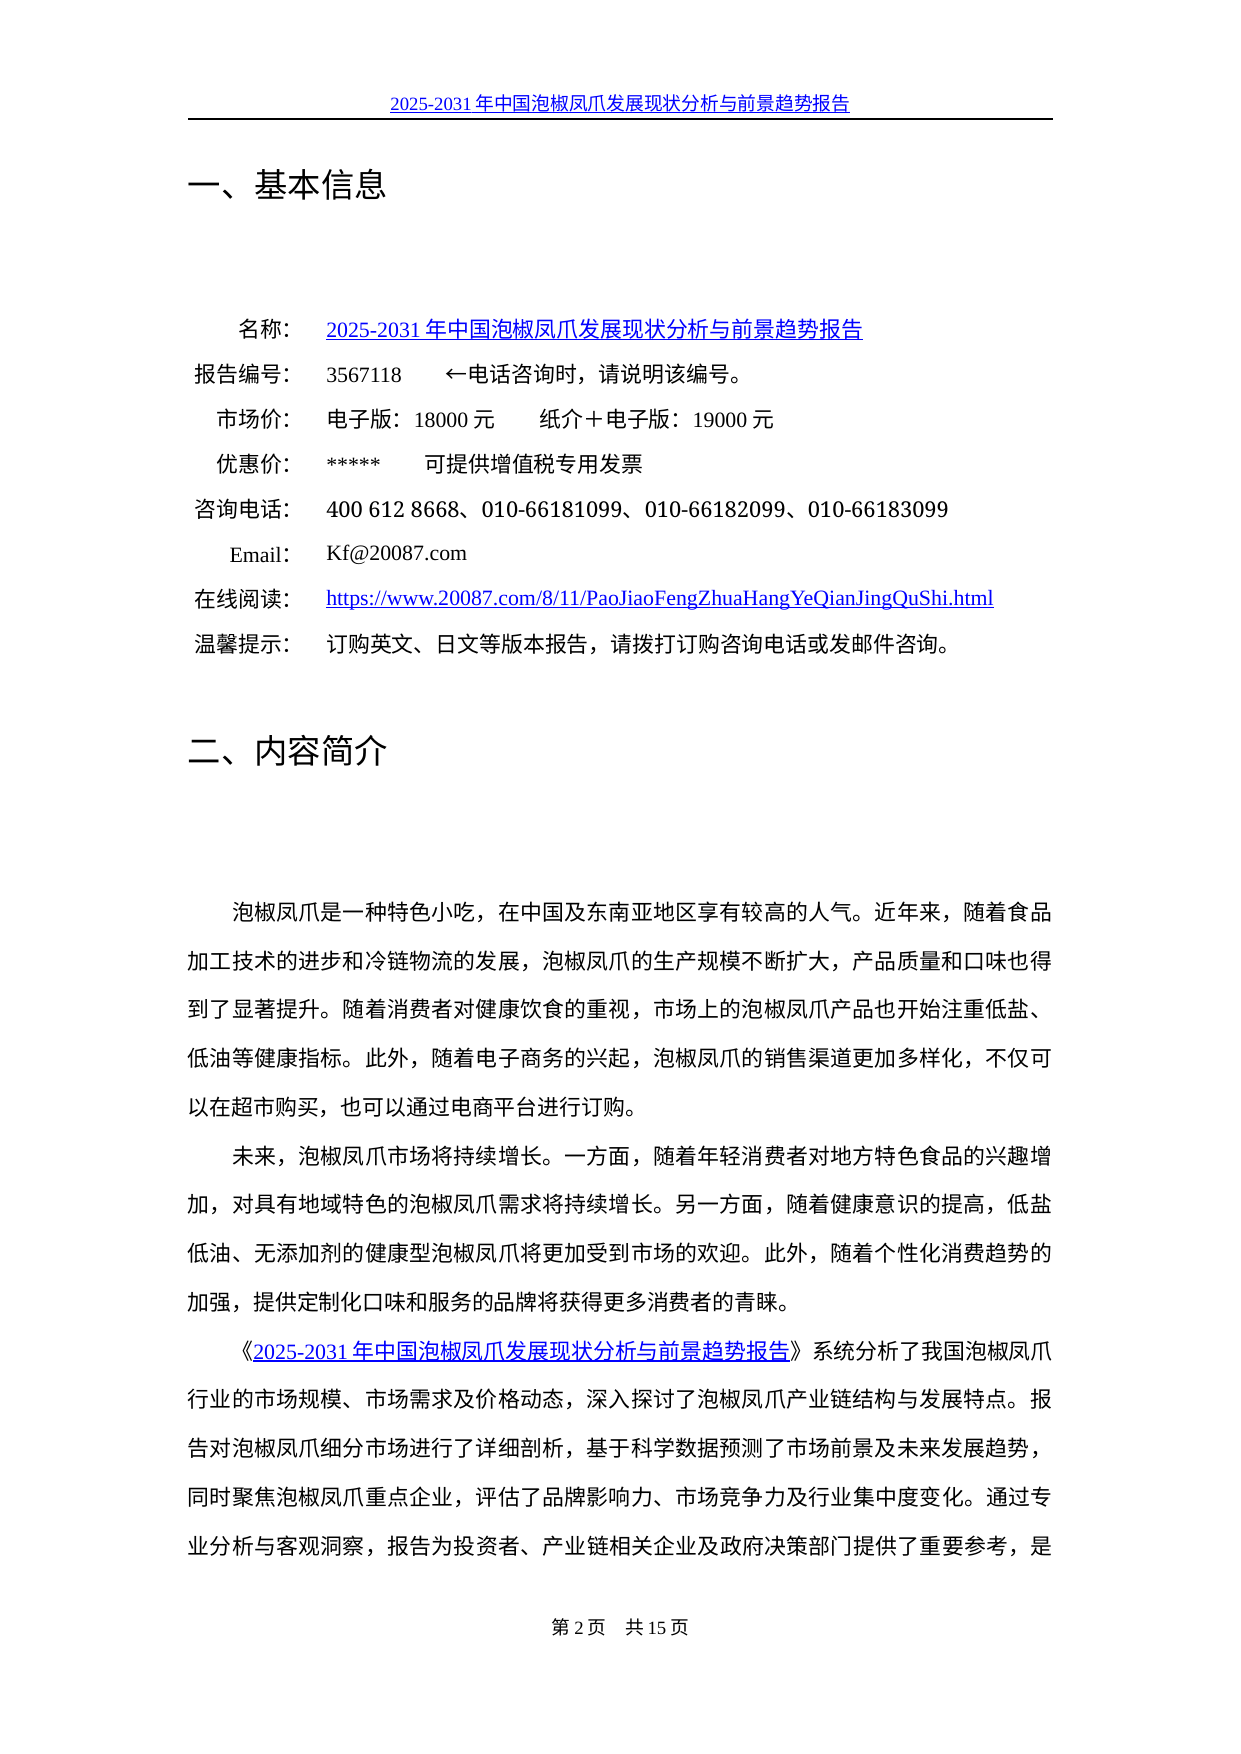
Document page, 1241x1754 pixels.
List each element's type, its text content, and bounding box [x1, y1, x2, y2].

table_cell 优惠价： [167, 447, 315, 492]
table_cell 温馨提示： [167, 627, 315, 672]
table_cell 电子版：18000 元 纸介＋电子版：19000 元 [315, 402, 1073, 447]
table_cell 咨询电话： [167, 492, 315, 537]
table_cell ***** 可提供增值税专用发票 [315, 447, 1073, 492]
table_cell 3567118 ←电话咨询时，请说明该编号。 [315, 357, 1073, 402]
table_cell 市场价： [167, 402, 315, 447]
table_cell 400 612 8668、010-66181099、010-66182099、010-66183099 [315, 492, 1073, 537]
table_cell Email： [167, 537, 315, 582]
table_cell 报告编号： [167, 357, 315, 402]
table_cell Kf@20087.com [315, 537, 1073, 582]
title 二、内容简介 [187, 717, 1053, 782]
table_cell 在线阅读： [167, 582, 315, 627]
table_cell 订购英文、日文等版本报告，请拨打订购咨询电话或发邮件咨询。 [315, 627, 1073, 672]
table_cell [315, 582, 1073, 627]
table_header 名称： [167, 312, 315, 357]
title 一、基本信息 [187, 150, 1053, 215]
table_header 2025-2031年中国泡椒凤爪发展现状分析与前景趋势报告 [315, 312, 1073, 357]
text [187, 894, 1053, 1561]
